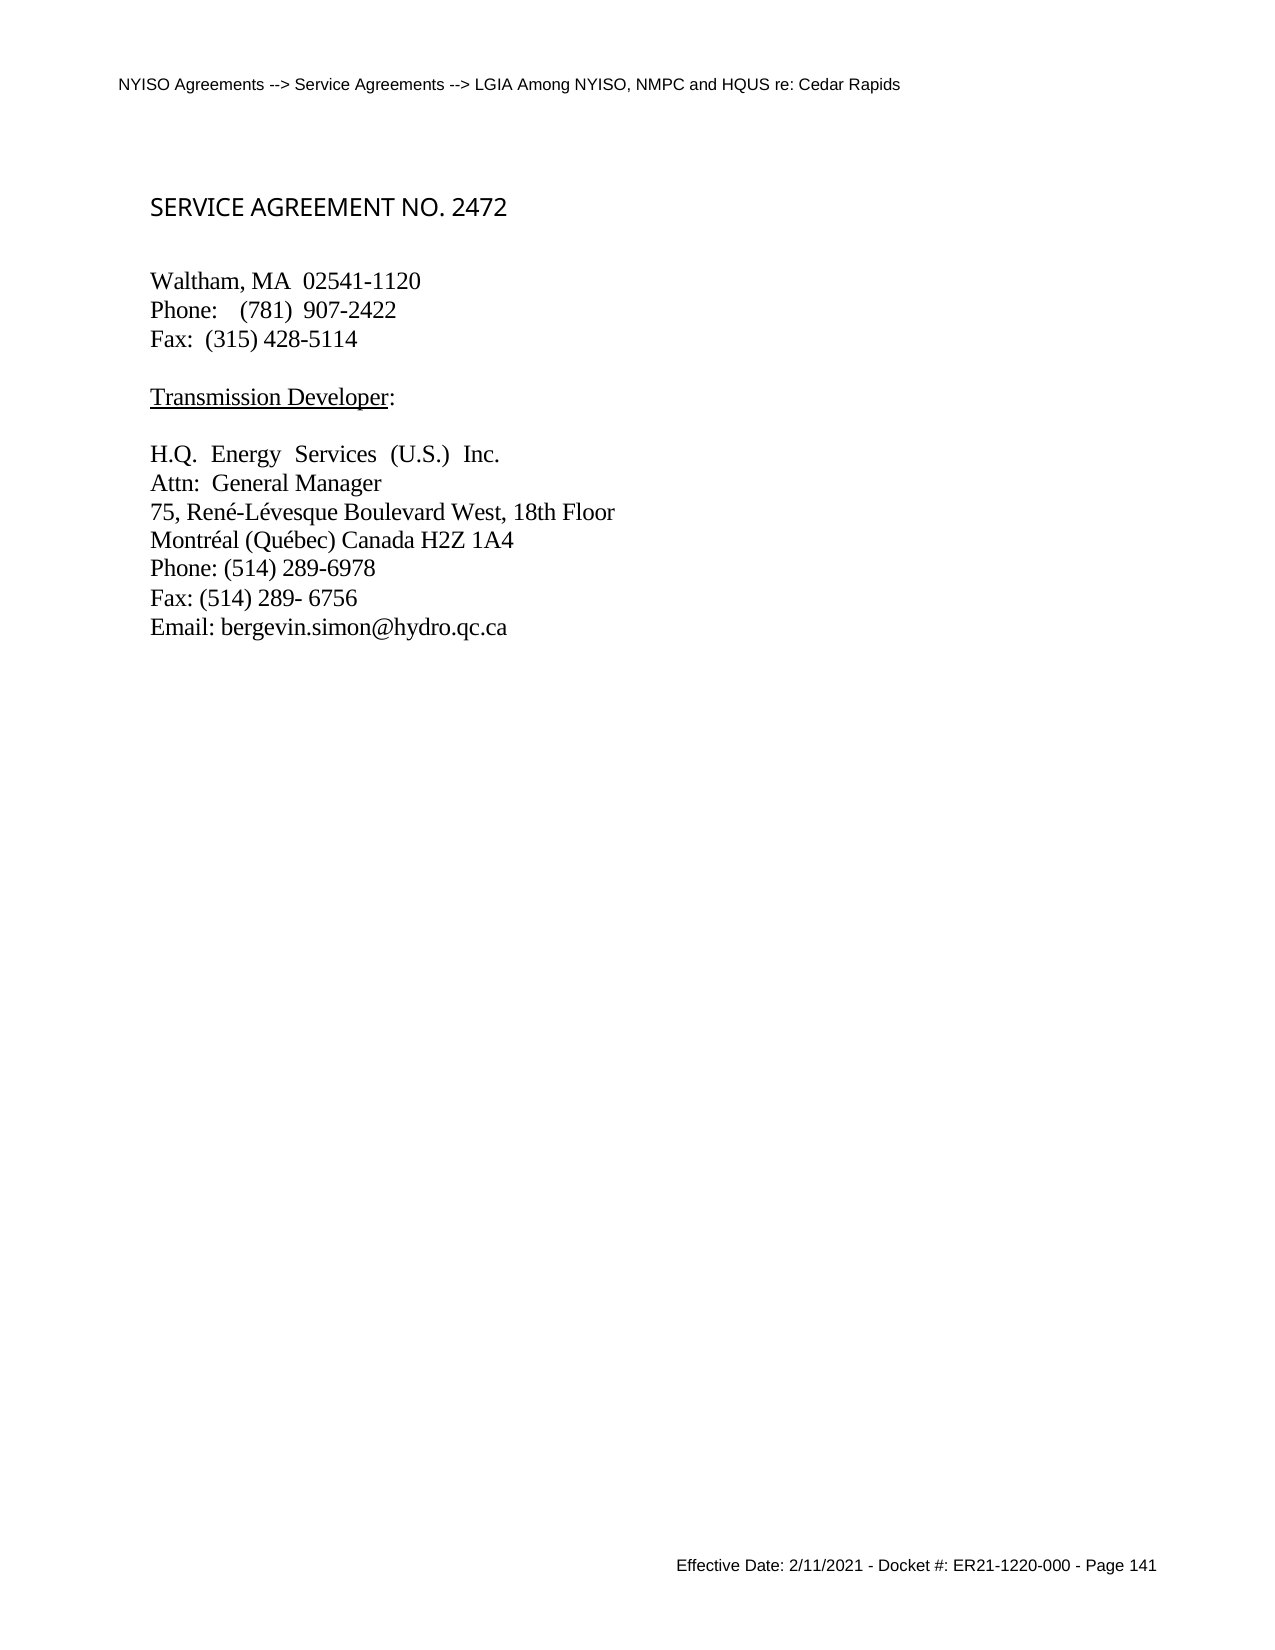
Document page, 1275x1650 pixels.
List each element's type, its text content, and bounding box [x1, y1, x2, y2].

text Waltham, MA 02541-1120 [150, 266, 1275, 295]
text SERVICE AGREEMENT NO. 2472 [150, 193, 1275, 222]
text H.Q. Energy Services (U.S.) Inc. Attn: General Manager [150, 439, 500, 497]
text Fax: (514) 289- 6756 [150, 583, 1275, 612]
text Email: bergevin.simon@hydro.qc.ca [150, 612, 1275, 641]
text Transmission Developer: [150, 383, 1275, 412]
text 75, René-Lévesque Boulevard West, 18th Floor Montréal (Québec) Canada H2Z 1A4 Phone: (514) 289-6978 [150, 498, 649, 582]
text Phone: (781) 907-2422 Fax: (315) 428-5114 [150, 295, 408, 353]
